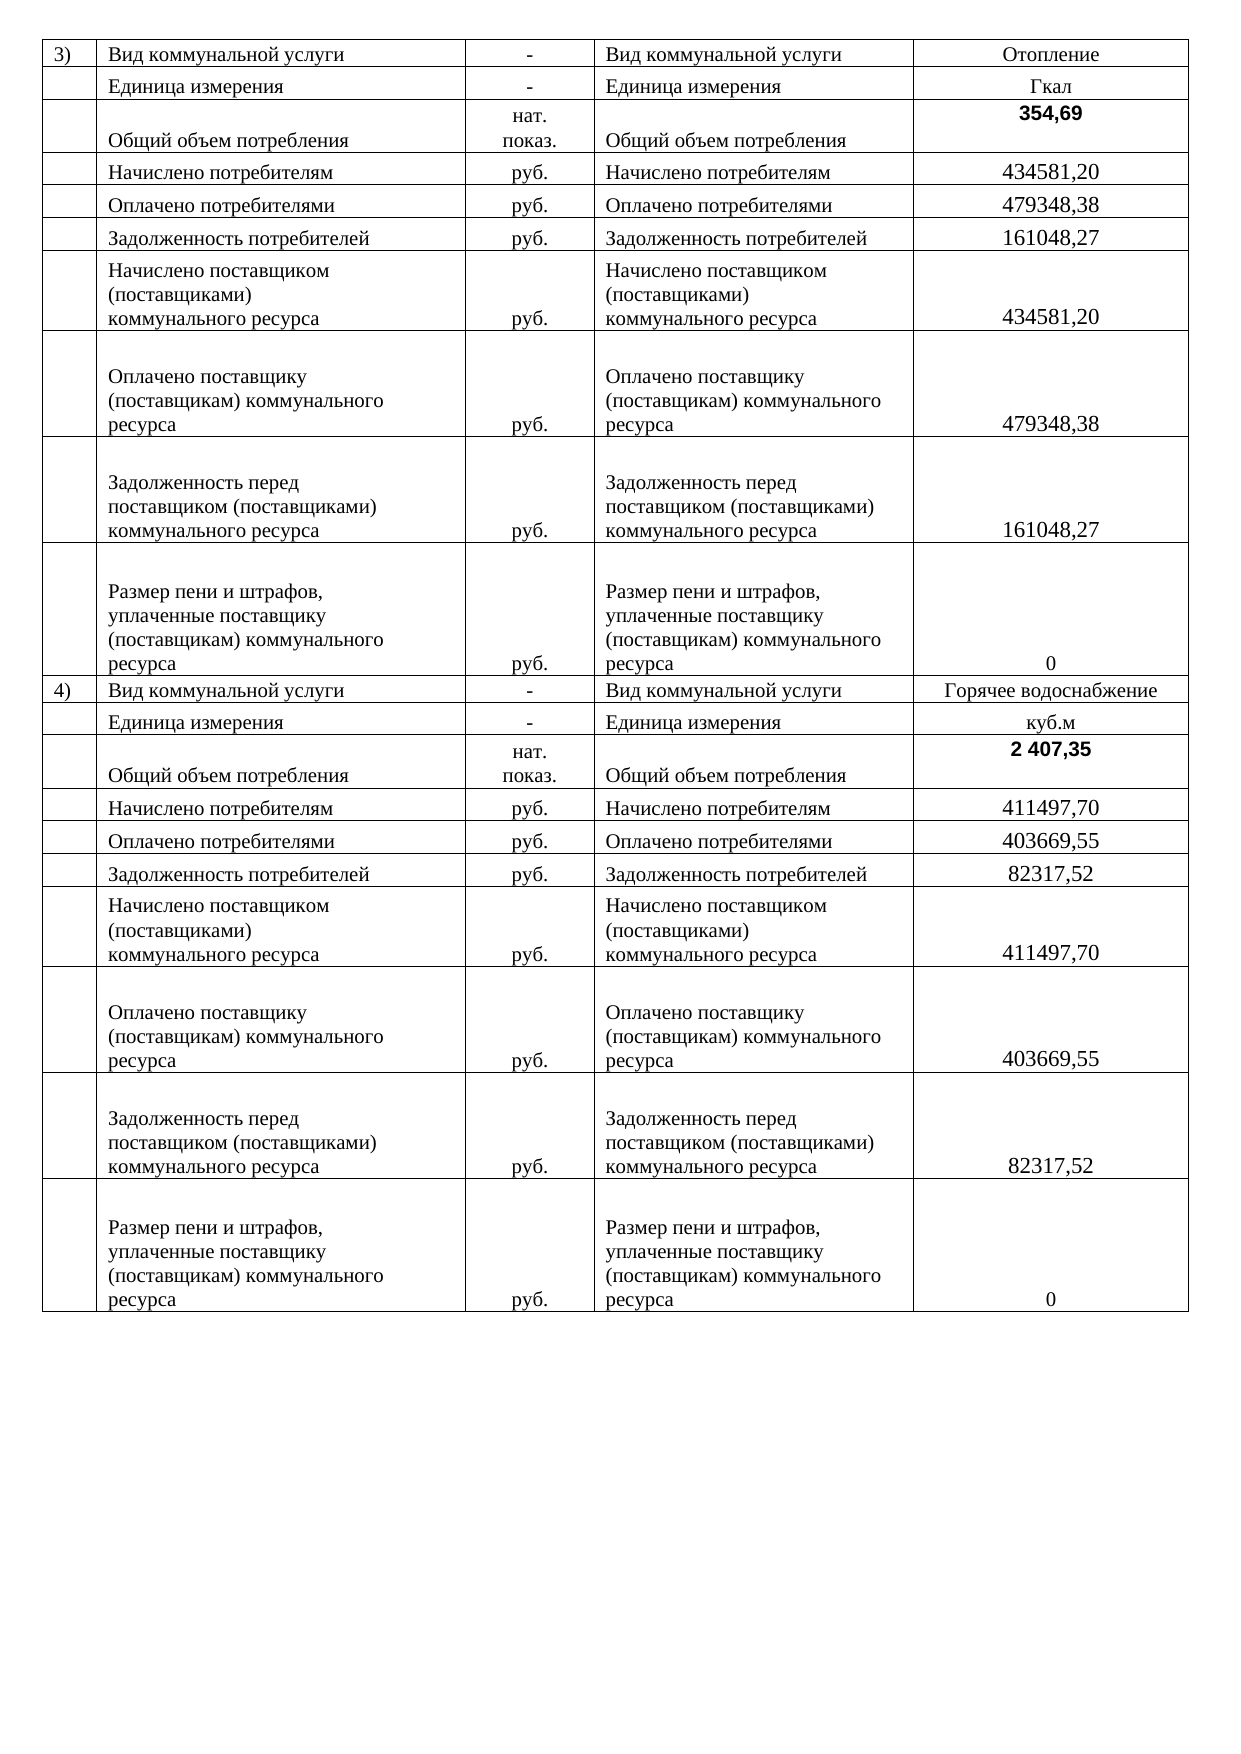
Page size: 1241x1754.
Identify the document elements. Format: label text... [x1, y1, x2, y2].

table_cell Единица измерения [97, 67, 465, 98]
table_cell Оплачено поставщику (поставщикам) коммунального ресурса [595, 967, 913, 1072]
table_header Вид коммунальной услуги [595, 40, 913, 66]
table_cell - [466, 67, 594, 98]
table_cell руб. [466, 821, 594, 853]
table_cell [43, 967, 96, 1072]
table_cell Начислено потребителям [595, 789, 913, 820]
table_cell Гкал [914, 67, 1188, 98]
table_cell руб. [466, 218, 594, 250]
table_cell Общий объем потребления [595, 735, 913, 787]
table_header Отопление [914, 40, 1188, 66]
table_cell Начислено поставщиком (поставщиками) коммунального ресурса [595, 887, 913, 966]
table_cell Задолженность перед поставщиком (поставщиками) коммунального ресурса [595, 437, 913, 542]
table_header Вид коммунальной услуги [97, 40, 465, 66]
table_cell [43, 1073, 96, 1178]
table_cell [43, 437, 96, 542]
table_cell руб. [466, 251, 594, 330]
table_cell [43, 543, 96, 675]
table_cell [43, 887, 96, 966]
table_cell Оплачено потребителями [595, 821, 913, 853]
table_cell нат. показ. [466, 100, 594, 152]
table_cell [43, 153, 96, 184]
table_cell Размер пени и штрафов, уплаченные поставщику (поставщикам) коммунального ресурса [97, 1179, 465, 1311]
table_cell Начислено поставщиком (поставщиками) коммунального ресурса [595, 251, 913, 330]
table_cell - [466, 703, 594, 734]
table_cell [43, 789, 96, 820]
table_cell Задолженность перед поставщиком (поставщиками) коммунального ресурса [595, 1073, 913, 1178]
table_header - [466, 40, 594, 66]
table_cell куб.м [914, 703, 1188, 734]
table_cell 479348,38 [914, 331, 1188, 436]
table_cell - [466, 676, 594, 702]
table_cell Оплачено поставщику (поставщикам) коммунального ресурса [97, 331, 465, 436]
table_cell Оплачено потребителями [97, 821, 465, 853]
table_cell [43, 251, 96, 330]
table_cell руб. [466, 854, 594, 886]
table_cell руб. [466, 967, 594, 1072]
table_cell руб. [466, 789, 594, 820]
table_cell 434581,20 [914, 153, 1188, 184]
table_cell Единица измерения [595, 703, 913, 734]
table_cell руб. [466, 185, 594, 217]
table_cell руб. [466, 331, 594, 436]
table_cell Общий объем потребления [595, 100, 913, 152]
table_cell Общий объем потребления [97, 100, 465, 152]
table_cell Оплачено поставщику (поставщикам) коммунального ресурса [595, 331, 913, 436]
table_cell Задолженность перед поставщиком (поставщиками) коммунального ресурса [97, 1073, 465, 1178]
table_cell [43, 735, 96, 787]
table_cell 0 [914, 1179, 1188, 1311]
table_cell Начислено потребителям [97, 789, 465, 820]
table_cell руб. [466, 887, 594, 966]
table_cell 82317,52 [914, 854, 1188, 886]
table_cell [43, 218, 96, 250]
table_cell [43, 1179, 96, 1311]
table_cell Начислено потребителям [595, 153, 913, 184]
table_cell руб. [466, 543, 594, 675]
table_cell 161048,27 [914, 437, 1188, 542]
table_cell нат. показ. [466, 735, 594, 787]
table_cell Единица измерения [97, 703, 465, 734]
table_cell 403669,55 [914, 821, 1188, 853]
table_cell [43, 67, 96, 98]
table_cell Размер пени и штрафов, уплаченные поставщику (поставщикам) коммунального ресурса [595, 543, 913, 675]
table_cell 479348,38 [914, 185, 1188, 217]
table_cell Начислено поставщиком (поставщиками) коммунального ресурса [97, 887, 465, 966]
table_cell Горячее водоснабжение [914, 676, 1188, 702]
table_cell 161048,27 [914, 218, 1188, 250]
table_cell Единица измерения [595, 67, 913, 98]
table_cell [43, 185, 96, 217]
table_cell [43, 703, 96, 734]
table_cell [43, 854, 96, 886]
table_cell 434581,20 [914, 251, 1188, 330]
table_cell Задолженность потребителей [595, 854, 913, 886]
table_cell Вид коммунальной услуги [595, 676, 913, 702]
table_cell [43, 100, 96, 152]
table_header 3) [43, 40, 96, 66]
table_cell Общий объем потребления [97, 735, 465, 787]
table_cell Вид коммунальной услуги [97, 676, 465, 702]
table_cell 4) [43, 676, 96, 702]
table_cell [43, 331, 96, 436]
table_cell Оплачено поставщику (поставщикам) коммунального ресурса [97, 967, 465, 1072]
table_cell Размер пени и штрафов, уплаченные поставщику (поставщикам) коммунального ресурса [97, 543, 465, 675]
table_cell 0 [914, 543, 1188, 675]
table_cell 82317,52 [914, 1073, 1188, 1178]
table_cell Задолженность потребителей [97, 854, 465, 886]
table_cell Начислено поставщиком (поставщиками) коммунального ресурса [97, 251, 465, 330]
table_cell Начислено потребителям [97, 153, 465, 184]
table_cell 354,69 [914, 100, 1188, 152]
table_cell руб. [466, 153, 594, 184]
table_cell руб. [466, 1073, 594, 1178]
table_cell Размер пени и штрафов, уплаченные поставщику (поставщикам) коммунального ресурса [595, 1179, 913, 1311]
table_cell Задолженность потребителей [595, 218, 913, 250]
table_cell руб. [466, 437, 594, 542]
table_cell 411497,70 [914, 887, 1188, 966]
table_cell 403669,55 [914, 967, 1188, 1072]
table_cell руб. [466, 1179, 594, 1311]
table_cell 411497,70 [914, 789, 1188, 820]
table_cell [43, 821, 96, 853]
table_cell Оплачено потребителями [595, 185, 913, 217]
table_cell Оплачено потребителями [97, 185, 465, 217]
table_cell Задолженность потребителей [97, 218, 465, 250]
table_cell 2 407,35 [914, 735, 1188, 787]
table_cell Задолженность перед поставщиком (поставщиками) коммунального ресурса [97, 437, 465, 542]
